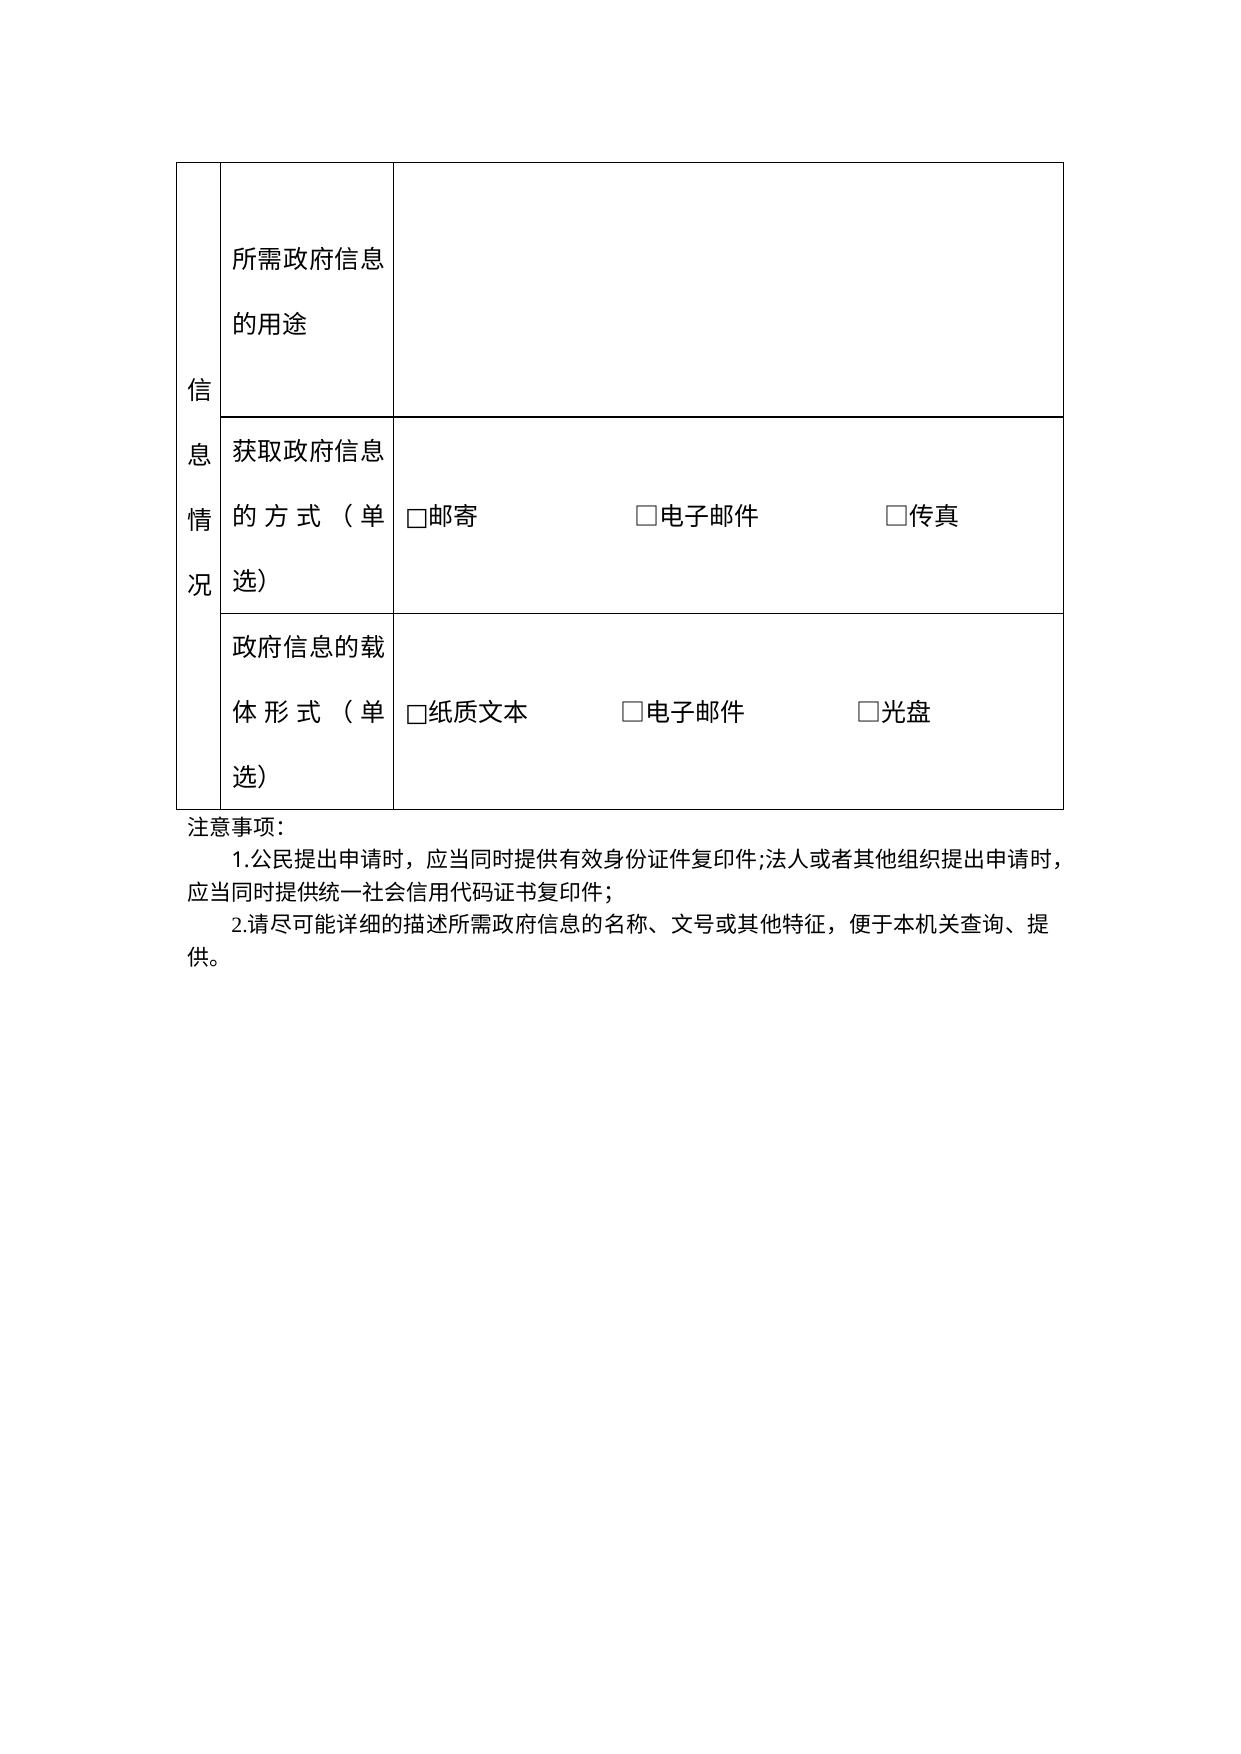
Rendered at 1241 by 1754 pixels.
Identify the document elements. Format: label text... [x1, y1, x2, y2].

text 注意事项： [187, 810, 1053, 842]
table_cell 所需政府信息的用途 [221, 163, 393, 416]
table_cell □邮寄 □电子邮件 □传真 [394, 418, 1063, 612]
table_cell 政府信息的载体形式（单选） [221, 614, 393, 808]
table_cell □纸质文本 □电子邮件 □光盘 [394, 614, 1063, 808]
table_cell 获取政府信息的方式（单选） [221, 418, 393, 612]
table_cell 所需政府信息情况 [177, 163, 220, 808]
list 请尽可能详细的描述所需政府信息的名称、文号或其他特征，便于本机关查询、提供。 [187, 907, 1053, 972]
list 公民提出申请时，应当同时提供有效身份证件复印件;法人或者其他组织提出申请时，应当同时提供统一社会信用代码证书复印件； [187, 842, 1053, 907]
table_cell [394, 163, 1063, 416]
